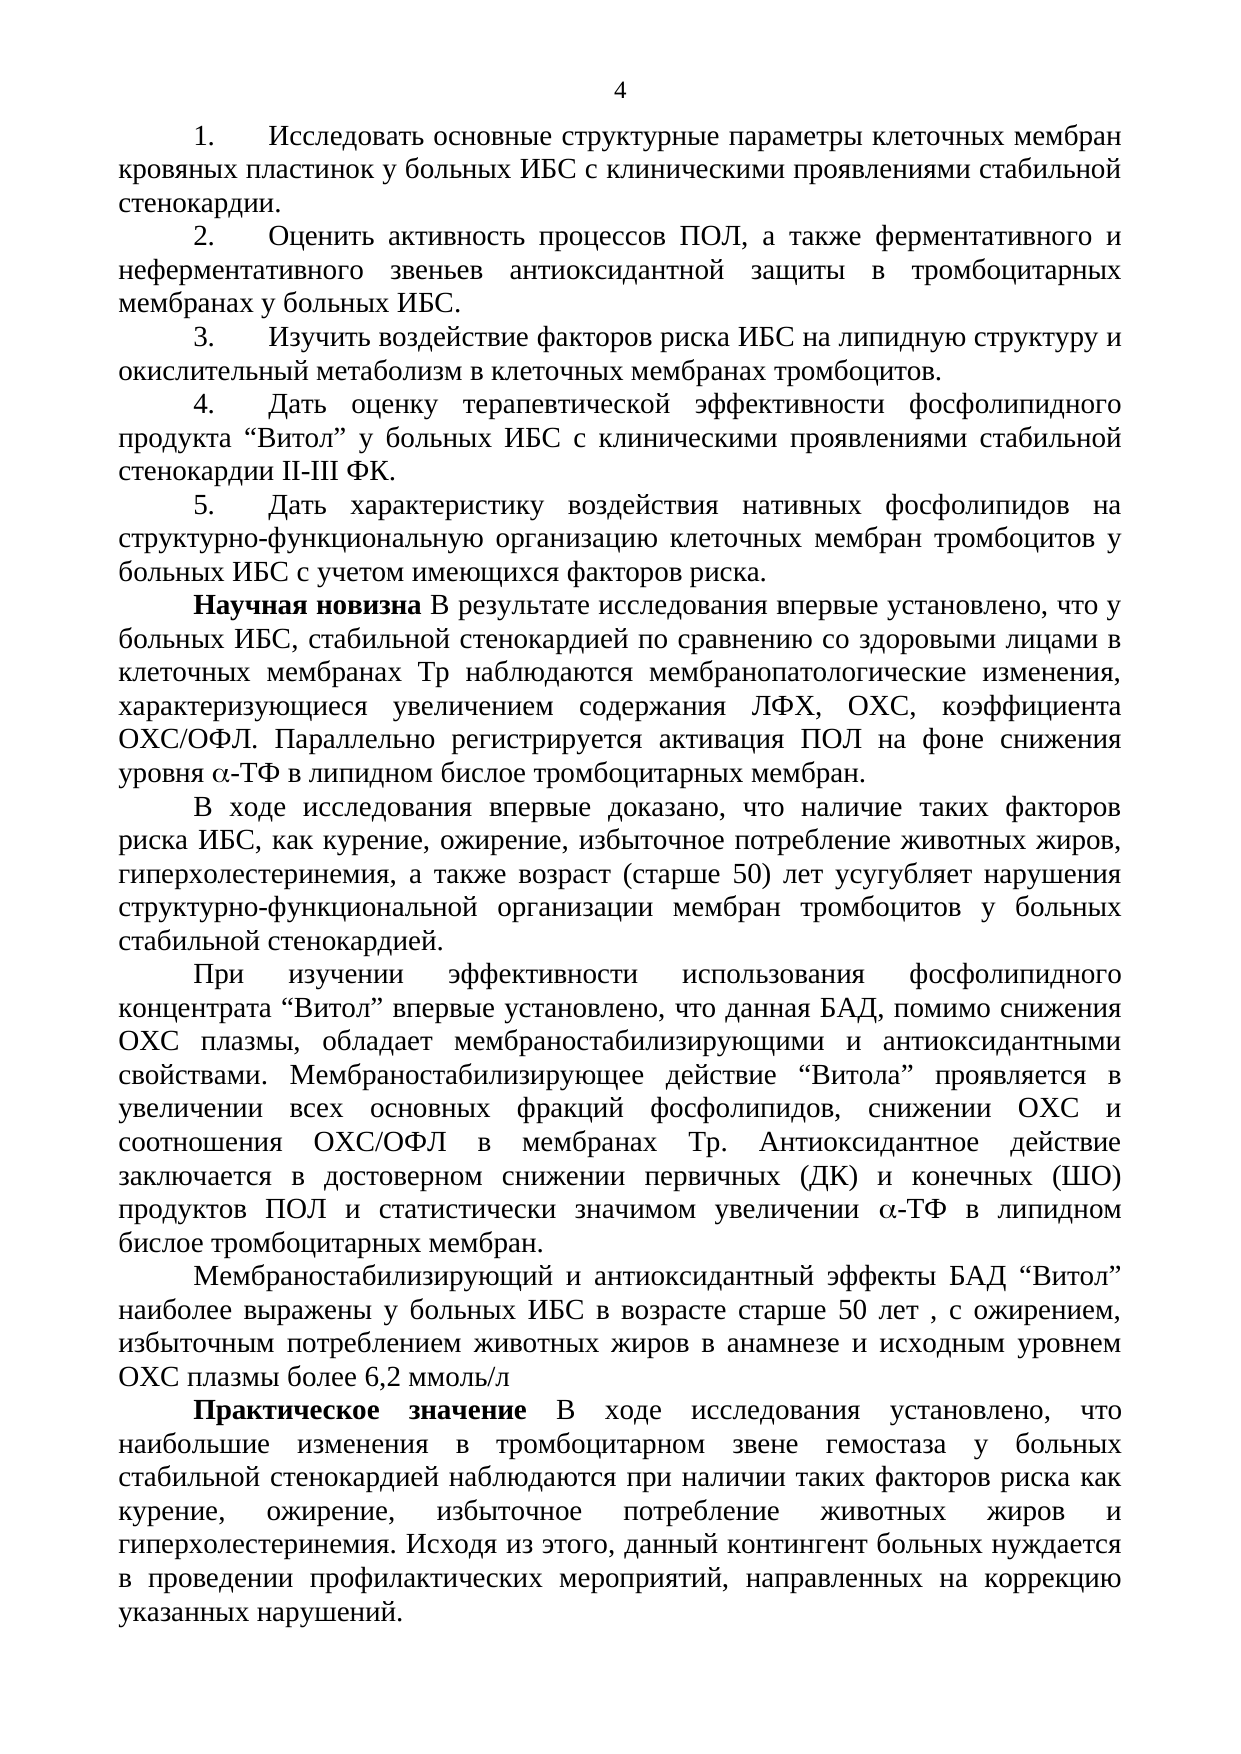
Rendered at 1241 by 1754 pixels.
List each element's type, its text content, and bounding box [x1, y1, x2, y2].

text В ходе исследования впервые доказано, что наличие таких факторов риска ИБС, как курение, ожирение, избыточное потребление животных жиров, гиперхолестеринемия, а также возраст (старше 50) лет усугубляет нарушения структурно-функциональной организации мембран тромбоцитов у больных стабильной стенокардией. [118, 789, 1122, 957]
list Оценить активность процессов ПОЛ, а также ферментативного и неферментативного звеньев антиоксидантной защиты в тромбоцитарных мембранах у больных ИБС. [118, 219, 1122, 319]
list Дать характеристику воздействия нативных фосфолипидов на структурно-функциональную организацию клеточных мембран тромбоцитов у больных ИБС с учетом имеющихся факторов риска. [118, 487, 1122, 588]
text Мембраностабилизирующий и антиоксидантный эффекты БАД “Витол” наиболее выражены у больных ИБС в возрасте старше 50 лет , с ожирением, избыточным потреблением животных жиров в анамнезе и исходным уровнем ОХС плазмы более 6,2 ммоль/л [118, 1258, 1122, 1393]
text При изучении эффективности использования фосфолипидного концентрата “Витол” впервые установлено, что данная БАД, помимо снижения ОХС плазмы, обладает мембраностабилизирующими и антиоксидантными свойствами. Мембраностабилизирующее действие “Витола” проявляется в увеличении всех основных фракций фосфолипидов, снижении ОХС и соотношения ОХС/ОФЛ в мембранах Тр. Антиоксидантное действие заключается в достоверном снижении первичных (ДК) и конечных (ШО) продуктов ПОЛ и статистически значимом увеличении -ТФ в липидном бислое тромбоцитарных мембран. [118, 957, 1122, 1258]
list Исследовать основные структурные параметры клеточных мембран кровяных пластинок у больных ИБС с клиническими проявлениями стабильной стенокардии. [118, 118, 1122, 219]
list Изучить воздействие факторов риска ИБС на липидную структуру и окислительный метаболизм в клеточных мембранах тромбоцитов. [118, 319, 1122, 386]
text Практическое значение В ходе исследования установлено, что наибольшие изменения в тромбоцитарном звене гемостаза у больных стабильной стенокардией наблюдаются при наличии таких факторов риска как курение, ожирение, избыточное потребление животных жиров и гиперхолестеринемия. Исходя из этого, данный контингент больных нуждается в проведении профилактических мероприятий, направленных на коррекцию указанных нарушений. [118, 1393, 1122, 1627]
list Дать оценку терапевтической эффективности фосфолипидного продукта “Витол” у больных ИБС с клиническими проявлениями стабильной стенокардии II-III ФК. [118, 386, 1122, 487]
text Научная новизна В результате исследования впервые установлено, что у больных ИБС, стабильной стенокардией по сравнению со здоровыми лицами в клеточных мембранах Тр наблюдаются мембранопатологические изменения, характеризующиеся увеличением содержания ЛФХ, ОХС, коэффициента ОХС/ОФЛ. Параллельно регистрируется активация ПОЛ на фоне снижения уровня -ТФ в липидном бислое тромбоцитарных мембран. [118, 588, 1122, 789]
